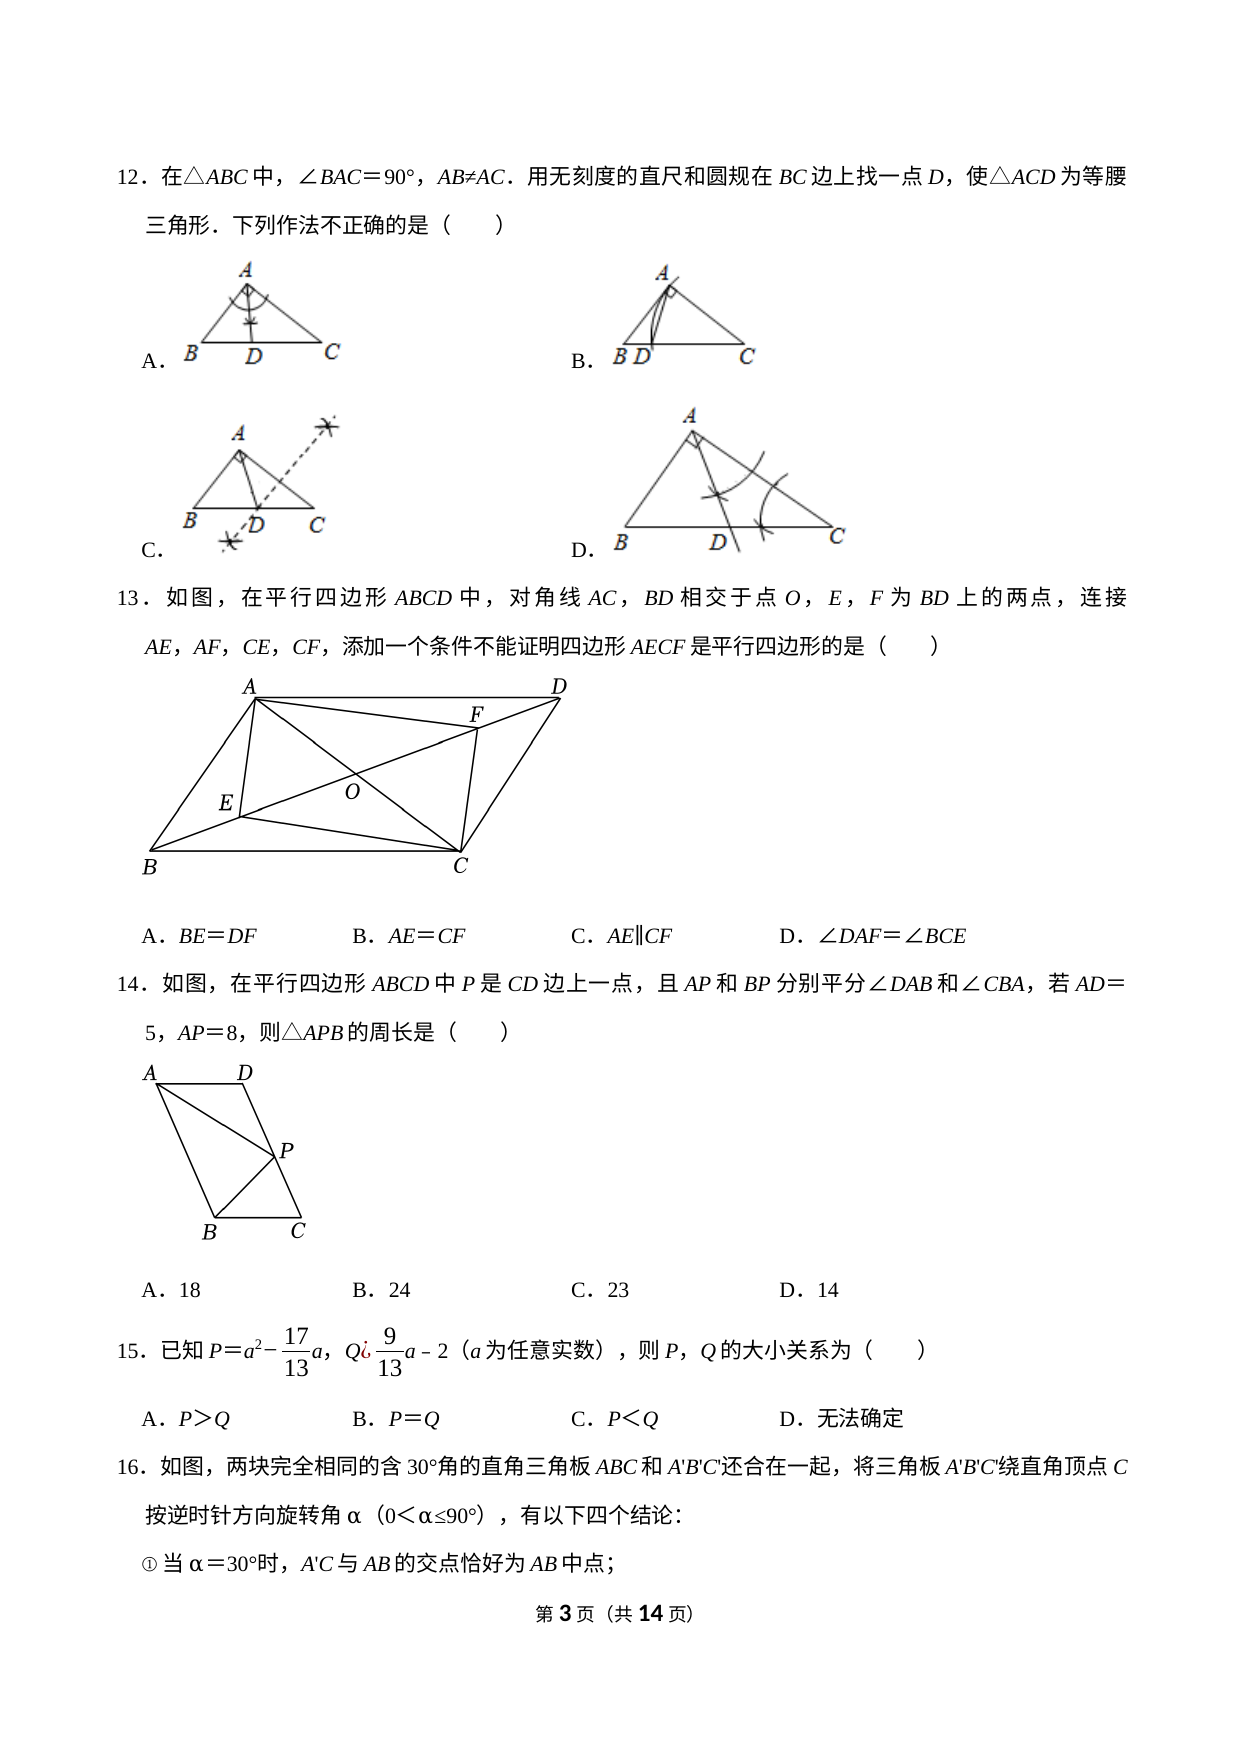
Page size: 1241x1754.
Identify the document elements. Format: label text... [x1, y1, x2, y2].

picture [141, 1063, 307, 1241]
text A．BE＝DF B．AE＝CF C．AE∥CF D．∠DAF＝∠BCE [112, 918, 1128, 950]
text ①当α＝30°时，A'C与AB的交点恰好为AB中点； [141, 1546, 1128, 1578]
picture [608, 401, 851, 558]
text 14．如图，在平行四边形ABCD中P是CD边上一点，且AP和BP分别平分∠DAB和∠CBA，若AD＝5，AP＝8，则△APB的周长是（ ） [117, 966, 1128, 1047]
text 15．已知P＝a2a，Qa﹣2（a为任意实数），则P，Q的大小关系为（ ） [117, 1320, 1128, 1385]
text 13．如图，在平行四边形ABCD中，对角线AC，BD相交于点O，E，F为BD上的两点，连接AE，AF，CE，CF，添加一个条件不能证明四边形AECF是平行四边形的是（ ） [117, 580, 1128, 661]
text 16．如图，两块完全相同的含30°角的直角三角板ABC和A'B'C'还合在一起，将三角板A'B'C'绕直角顶点C按逆时针方向旋转角α（0＜α≤90°），有以下四个结论： [117, 1449, 1128, 1530]
picture [177, 409, 345, 558]
picture [178, 255, 346, 369]
text A．18 B．24 C．23 D．14 [112, 1271, 1128, 1304]
text A．P＞Q B．P＝Q C．P＜Q D．无法确定 [112, 1401, 1128, 1433]
picture [141, 676, 568, 876]
text 12．在△ABC中，∠BAC＝90°，AB≠AC．用无刻度的直尺和圆规在BC边上找一点D，使△ACD为等腰三角形．下列作法不正确的是（ ） [117, 158, 1128, 240]
picture [607, 258, 761, 369]
